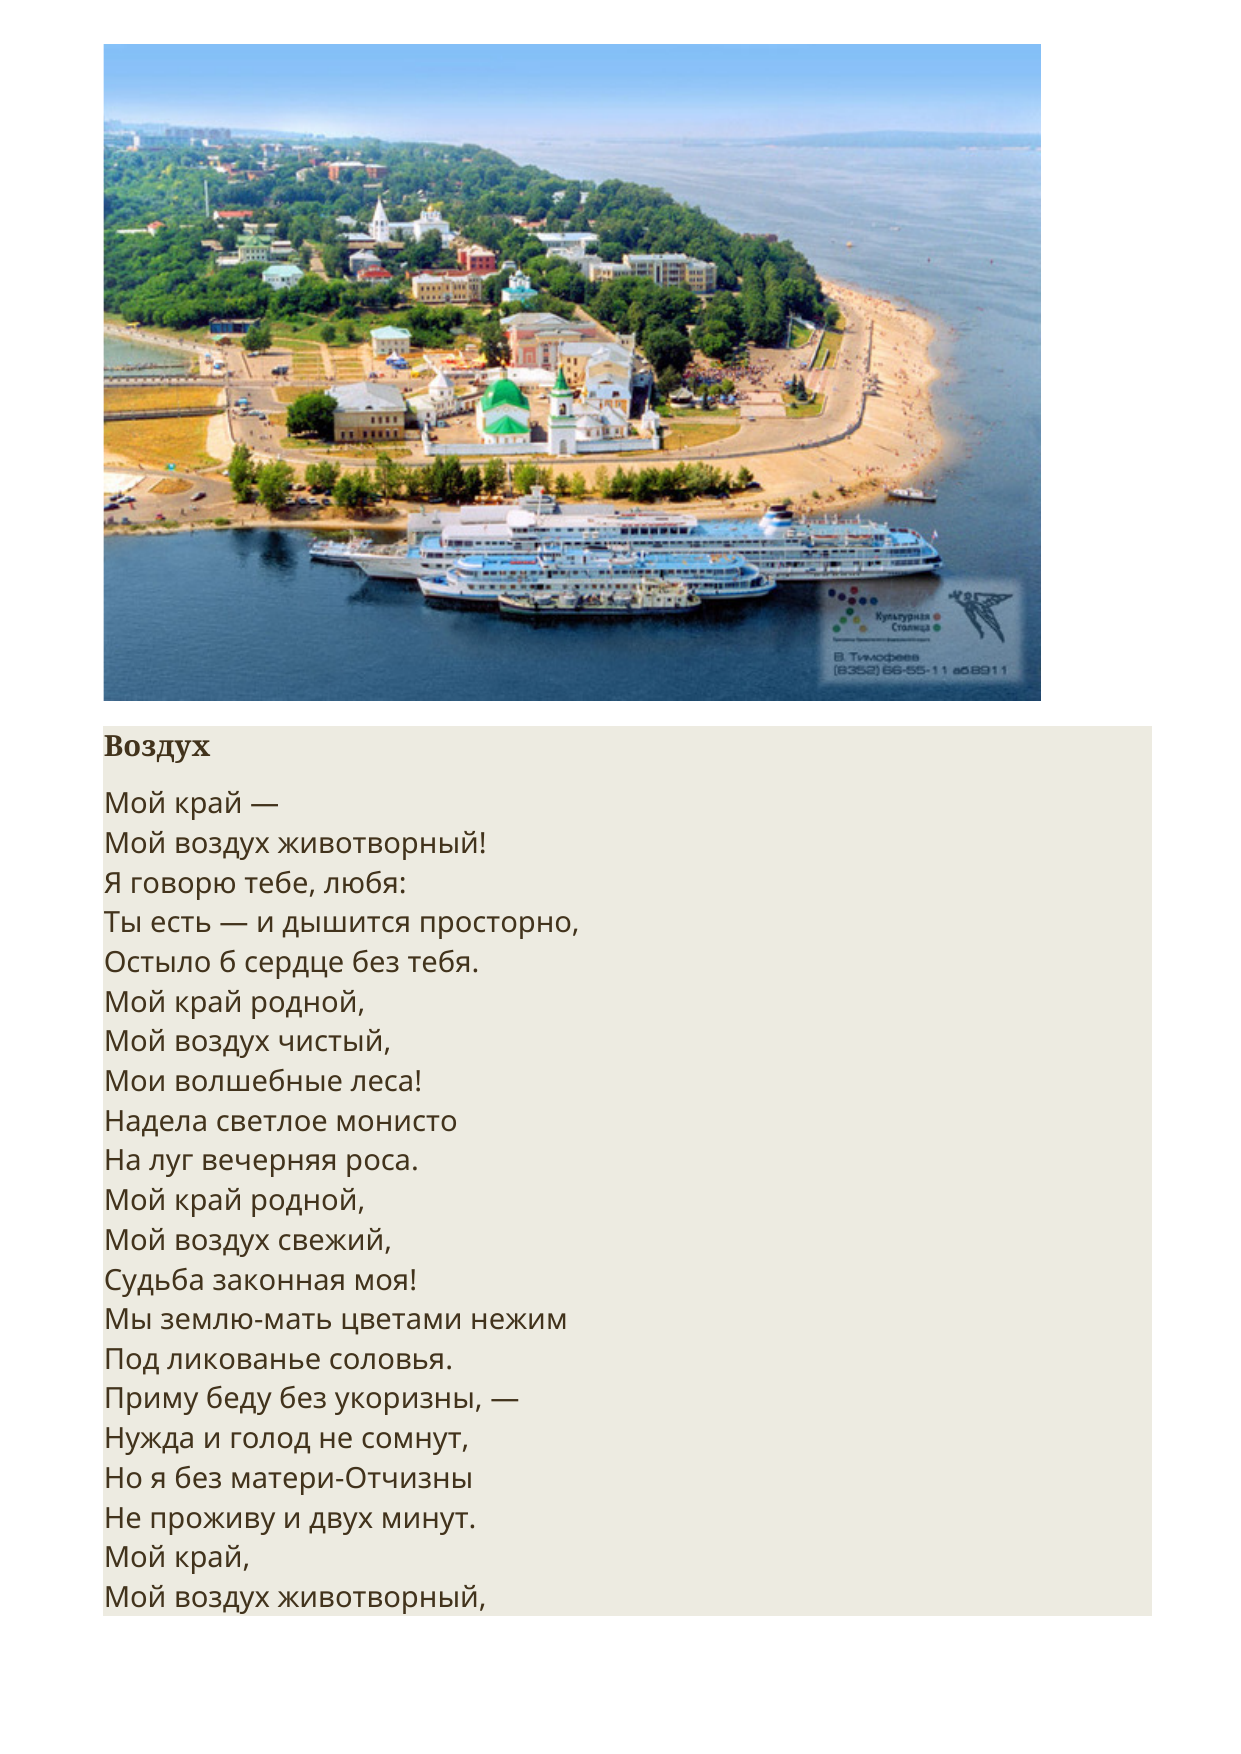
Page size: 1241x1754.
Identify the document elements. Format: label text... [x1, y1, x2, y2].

subtitle Воздух [103, 726, 1152, 765]
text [103, 782, 1152, 1616]
picture [103, 44, 1041, 701]
